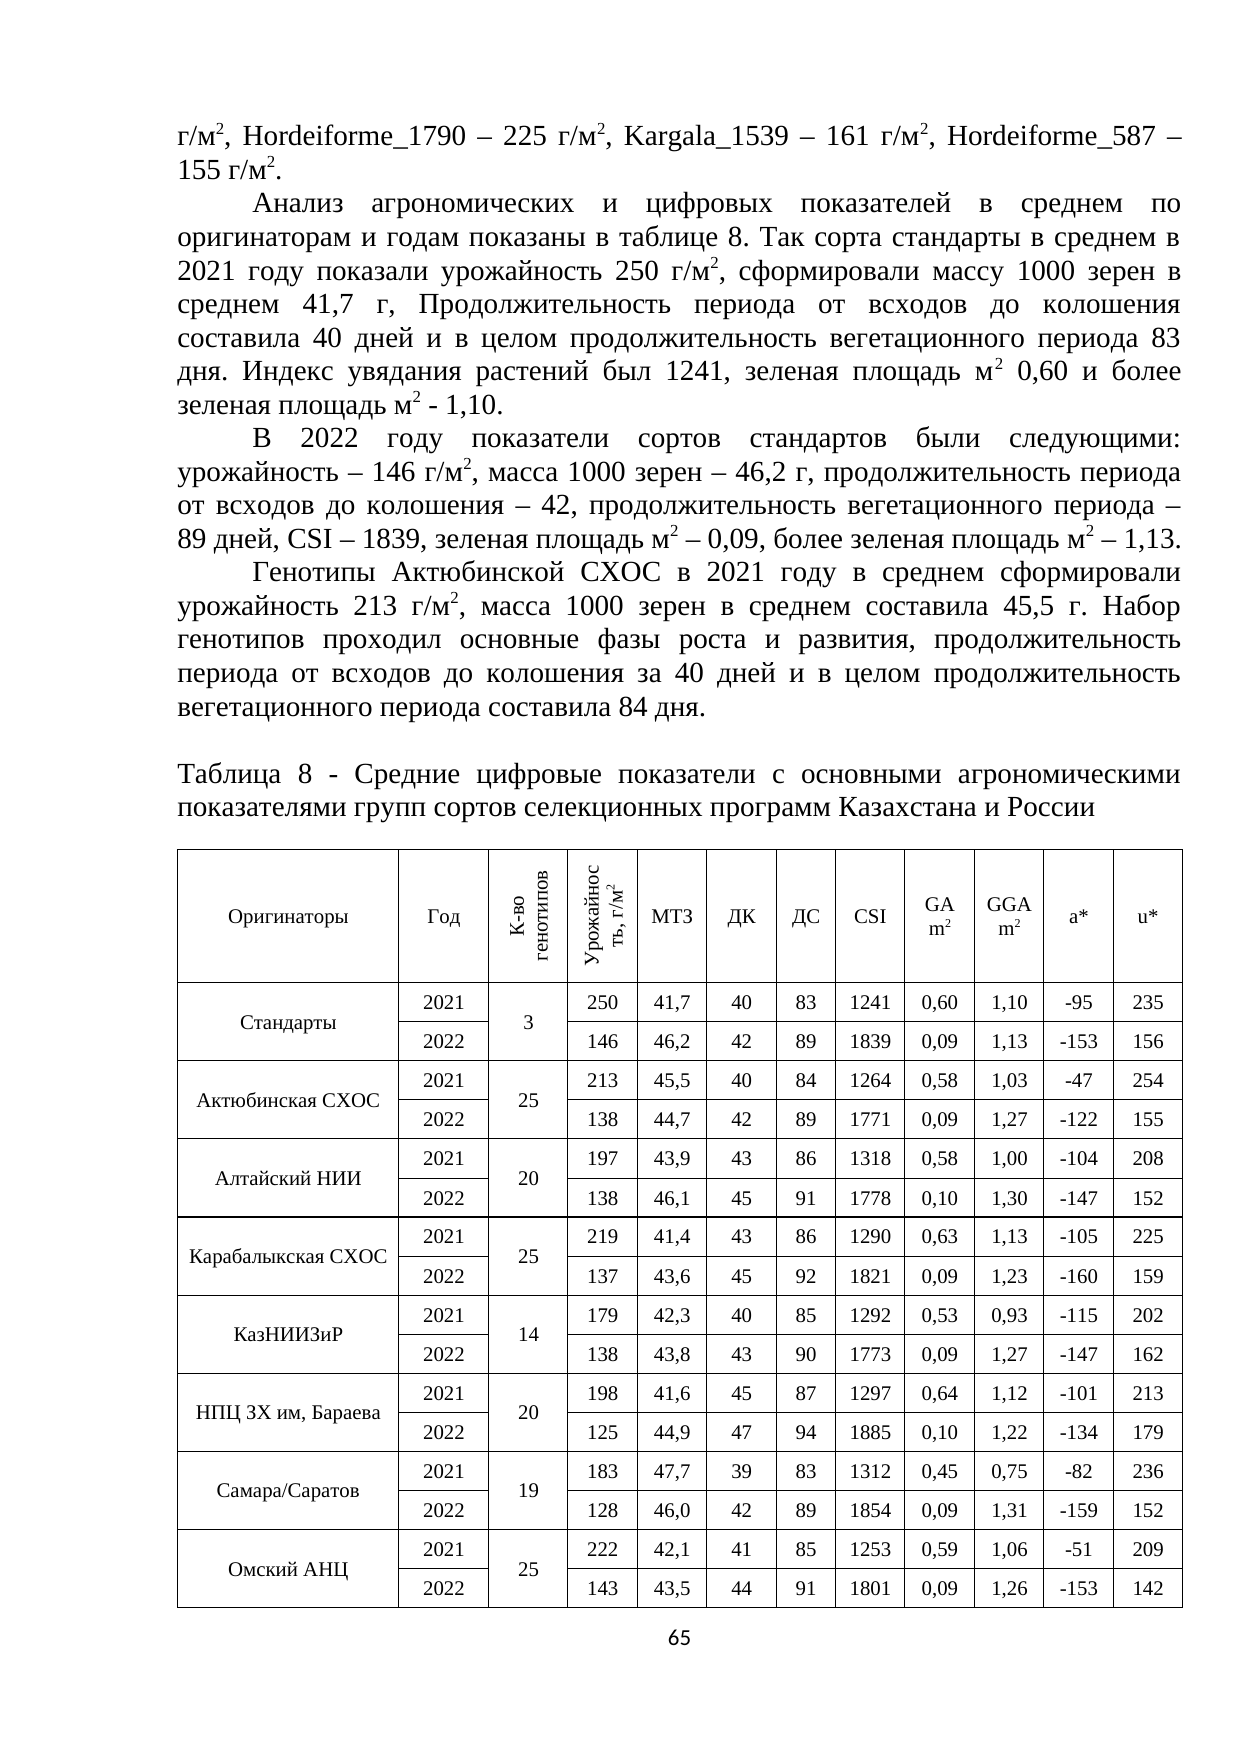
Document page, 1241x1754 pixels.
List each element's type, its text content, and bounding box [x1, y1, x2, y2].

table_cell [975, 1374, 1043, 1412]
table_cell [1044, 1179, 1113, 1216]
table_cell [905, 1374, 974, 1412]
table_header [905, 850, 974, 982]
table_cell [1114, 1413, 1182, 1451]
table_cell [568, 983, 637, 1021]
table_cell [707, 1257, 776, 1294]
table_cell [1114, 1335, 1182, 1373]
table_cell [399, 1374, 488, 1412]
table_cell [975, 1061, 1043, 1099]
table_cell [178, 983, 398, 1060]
table_header Урожайность, г/м2 [568, 850, 637, 982]
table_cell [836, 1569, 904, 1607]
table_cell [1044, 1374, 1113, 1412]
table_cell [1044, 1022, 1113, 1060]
text В 2022 году показатели сортов стандартов были следующими: урожайность – 146 г/м2, масса 1000 зерен – 46,2 г, продолжительность периода от всходов до колошения – 42, продолжительность вегетационного периода – 89 дней, CSI – 1839, зеленая площадь м2 – 0,09, более зеленая площадь м2 – 1,13. [177, 420, 1182, 554]
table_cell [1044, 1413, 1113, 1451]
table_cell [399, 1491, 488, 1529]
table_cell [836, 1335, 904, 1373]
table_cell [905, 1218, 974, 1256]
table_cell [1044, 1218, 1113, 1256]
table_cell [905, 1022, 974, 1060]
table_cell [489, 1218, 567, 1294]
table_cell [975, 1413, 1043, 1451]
table_header К-во генотипов [489, 850, 567, 982]
table_header CSI [836, 850, 904, 982]
table_header ДС [777, 850, 835, 982]
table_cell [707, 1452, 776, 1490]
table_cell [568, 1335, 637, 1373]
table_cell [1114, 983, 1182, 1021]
table_header Год [399, 850, 488, 982]
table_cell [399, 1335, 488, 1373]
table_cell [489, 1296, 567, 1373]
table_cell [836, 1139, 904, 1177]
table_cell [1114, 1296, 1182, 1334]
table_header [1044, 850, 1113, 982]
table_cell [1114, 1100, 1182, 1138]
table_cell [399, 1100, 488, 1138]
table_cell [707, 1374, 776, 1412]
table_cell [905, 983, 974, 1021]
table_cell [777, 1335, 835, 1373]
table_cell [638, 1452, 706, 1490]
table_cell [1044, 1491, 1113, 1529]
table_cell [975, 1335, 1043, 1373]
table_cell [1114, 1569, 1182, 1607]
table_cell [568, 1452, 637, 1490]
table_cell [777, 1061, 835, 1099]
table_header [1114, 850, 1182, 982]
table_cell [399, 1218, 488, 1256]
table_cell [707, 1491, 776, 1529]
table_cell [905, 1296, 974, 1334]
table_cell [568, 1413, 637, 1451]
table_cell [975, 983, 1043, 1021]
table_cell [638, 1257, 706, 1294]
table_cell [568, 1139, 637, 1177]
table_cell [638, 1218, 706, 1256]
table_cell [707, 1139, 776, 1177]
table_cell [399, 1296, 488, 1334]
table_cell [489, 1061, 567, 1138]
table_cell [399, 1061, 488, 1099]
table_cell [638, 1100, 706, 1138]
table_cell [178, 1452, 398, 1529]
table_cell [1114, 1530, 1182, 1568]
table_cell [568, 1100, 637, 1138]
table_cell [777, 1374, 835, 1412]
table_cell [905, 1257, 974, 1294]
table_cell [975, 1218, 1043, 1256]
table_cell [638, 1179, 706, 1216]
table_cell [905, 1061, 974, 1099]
text Генотипы Актюбинской СХОС в 2021 году в среднем сформировали урожайность 213 г/м2, масса 1000 зерен в среднем составила 45,5 г. Набор генотипов проходил основные фазы роста и развития, продолжительность периода от всходов до колошения за 40 дней и в целом продолжительность вегетационного периода составила 84 дня. [177, 554, 1182, 722]
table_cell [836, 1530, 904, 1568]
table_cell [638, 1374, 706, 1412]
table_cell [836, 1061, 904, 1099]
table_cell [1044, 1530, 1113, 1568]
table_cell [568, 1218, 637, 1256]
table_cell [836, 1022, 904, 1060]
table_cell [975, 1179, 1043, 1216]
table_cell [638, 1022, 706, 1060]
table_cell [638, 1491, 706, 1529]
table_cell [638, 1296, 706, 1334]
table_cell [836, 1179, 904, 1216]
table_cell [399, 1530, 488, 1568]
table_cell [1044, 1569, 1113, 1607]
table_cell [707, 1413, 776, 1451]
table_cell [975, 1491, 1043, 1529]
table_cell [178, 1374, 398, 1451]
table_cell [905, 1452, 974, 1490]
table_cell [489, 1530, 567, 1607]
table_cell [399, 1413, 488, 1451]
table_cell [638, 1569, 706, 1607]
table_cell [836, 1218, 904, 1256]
table_header Оригинаторы [178, 850, 398, 982]
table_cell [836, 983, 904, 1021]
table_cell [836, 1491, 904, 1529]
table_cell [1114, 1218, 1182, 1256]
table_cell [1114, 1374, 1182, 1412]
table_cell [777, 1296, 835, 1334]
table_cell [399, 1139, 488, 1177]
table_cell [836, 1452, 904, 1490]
text Таблица 8 - Средние цифровые показатели с основными агрономическими показателями групп сортов селекционных программ Казахстана и России [177, 756, 1182, 823]
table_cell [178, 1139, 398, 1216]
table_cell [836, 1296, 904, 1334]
text Анализ агрономических и цифровых показателей в среднем по оригинаторам и годам показаны в таблице 8. Так сорта стандарты в среднем в 2021 году показали урожайность 250 г/м2, сформировали массу 1000 зерен в среднем 41,7 г, Продолжительность периода от всходов до колошения составила 40 дней и в целом продолжительность вегетационного периода 83 дня. Индекс увядания растений был 1241, зеленая площадь м2 0,60 и более зеленая площадь м2 - 1,10. [177, 186, 1182, 420]
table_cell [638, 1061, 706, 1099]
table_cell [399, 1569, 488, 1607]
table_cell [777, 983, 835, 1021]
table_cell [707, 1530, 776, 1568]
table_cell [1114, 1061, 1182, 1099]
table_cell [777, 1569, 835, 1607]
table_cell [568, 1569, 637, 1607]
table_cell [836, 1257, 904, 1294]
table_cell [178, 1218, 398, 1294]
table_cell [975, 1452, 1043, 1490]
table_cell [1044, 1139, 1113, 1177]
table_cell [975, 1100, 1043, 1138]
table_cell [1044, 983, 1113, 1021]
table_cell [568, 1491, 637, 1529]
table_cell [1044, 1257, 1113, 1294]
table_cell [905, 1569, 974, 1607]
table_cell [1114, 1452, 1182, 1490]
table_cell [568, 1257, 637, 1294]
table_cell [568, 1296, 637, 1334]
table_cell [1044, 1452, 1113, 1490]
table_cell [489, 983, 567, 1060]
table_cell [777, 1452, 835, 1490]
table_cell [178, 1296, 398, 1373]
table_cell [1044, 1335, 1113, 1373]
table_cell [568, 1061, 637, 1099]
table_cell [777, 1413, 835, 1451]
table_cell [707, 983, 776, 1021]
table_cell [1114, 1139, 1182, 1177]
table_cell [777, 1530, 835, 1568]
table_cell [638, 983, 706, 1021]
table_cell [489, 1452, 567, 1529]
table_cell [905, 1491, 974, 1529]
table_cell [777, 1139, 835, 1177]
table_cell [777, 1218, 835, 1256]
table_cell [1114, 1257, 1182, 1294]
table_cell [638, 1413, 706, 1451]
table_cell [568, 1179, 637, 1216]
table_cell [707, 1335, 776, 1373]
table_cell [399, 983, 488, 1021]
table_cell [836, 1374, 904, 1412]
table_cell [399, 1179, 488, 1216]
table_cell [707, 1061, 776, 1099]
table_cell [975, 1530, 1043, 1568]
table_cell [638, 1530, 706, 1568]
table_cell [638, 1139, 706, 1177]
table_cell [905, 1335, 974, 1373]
table_header ДК [707, 850, 776, 982]
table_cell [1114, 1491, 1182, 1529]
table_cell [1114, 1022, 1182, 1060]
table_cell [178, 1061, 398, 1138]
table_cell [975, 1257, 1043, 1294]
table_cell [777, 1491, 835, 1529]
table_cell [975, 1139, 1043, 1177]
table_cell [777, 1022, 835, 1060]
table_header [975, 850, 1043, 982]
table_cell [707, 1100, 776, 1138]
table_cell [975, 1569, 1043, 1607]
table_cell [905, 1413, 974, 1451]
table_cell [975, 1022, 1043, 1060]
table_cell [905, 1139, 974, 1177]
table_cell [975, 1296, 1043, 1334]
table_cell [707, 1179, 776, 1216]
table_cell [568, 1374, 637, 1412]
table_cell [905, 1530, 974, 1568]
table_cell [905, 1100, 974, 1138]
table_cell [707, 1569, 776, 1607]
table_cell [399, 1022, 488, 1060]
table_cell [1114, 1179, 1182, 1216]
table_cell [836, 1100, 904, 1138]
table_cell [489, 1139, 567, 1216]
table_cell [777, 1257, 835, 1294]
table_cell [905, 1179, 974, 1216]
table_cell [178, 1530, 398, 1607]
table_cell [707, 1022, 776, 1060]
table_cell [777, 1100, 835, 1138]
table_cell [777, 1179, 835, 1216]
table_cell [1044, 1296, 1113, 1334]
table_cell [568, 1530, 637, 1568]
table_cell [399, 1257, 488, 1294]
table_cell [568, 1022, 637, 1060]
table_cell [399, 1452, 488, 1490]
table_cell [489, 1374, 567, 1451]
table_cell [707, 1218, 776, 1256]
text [177, 118, 1182, 186]
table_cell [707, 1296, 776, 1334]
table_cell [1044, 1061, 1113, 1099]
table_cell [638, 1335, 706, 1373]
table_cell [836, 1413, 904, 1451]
table_header МТЗ [638, 850, 706, 982]
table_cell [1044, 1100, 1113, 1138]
